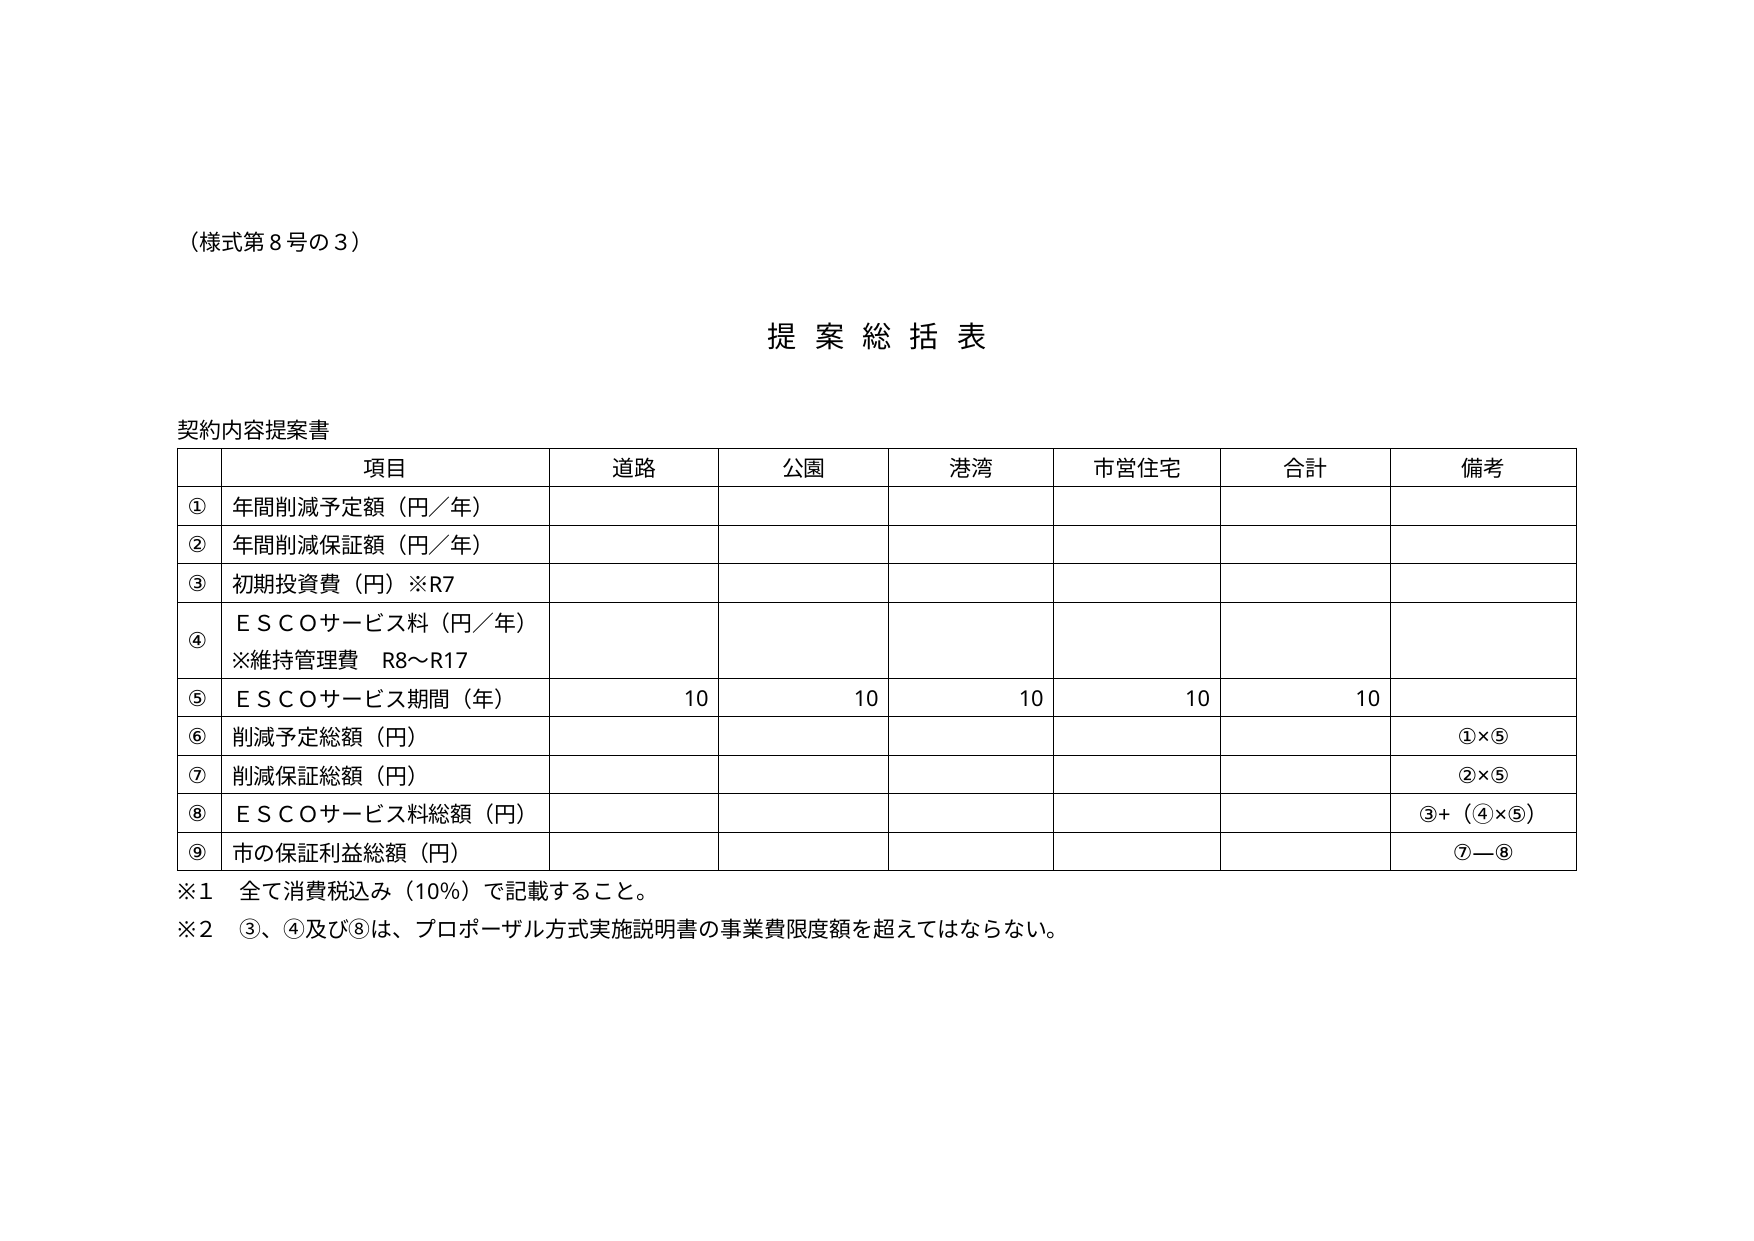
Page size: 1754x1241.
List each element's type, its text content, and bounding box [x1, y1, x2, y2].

table_cell [550, 603, 718, 678]
table_cell ② [178, 526, 221, 563]
table_cell [550, 526, 718, 563]
table_cell 削減予定総額（円） [222, 717, 549, 755]
table_cell 10 [1221, 679, 1390, 716]
table_header 市営住宅 [1054, 449, 1220, 486]
table_cell [1391, 603, 1576, 678]
table_cell [1054, 526, 1220, 563]
text （様式第8号の３） [177, 222, 1577, 260]
table_cell ＥＳＣＯサービス期間（年） [222, 679, 549, 716]
table_cell ＥＳＣＯサービス料総額（円） [222, 794, 549, 832]
table_header 公園 [719, 449, 888, 486]
table_header 備考 [1391, 449, 1576, 486]
table_cell ②×⑤ [1391, 756, 1576, 793]
table_cell ③+（④×⑤） [1391, 794, 1576, 832]
text ※２ ③、④及び⑧は、プロポーザル方式実施説明書の事業費限度額を超えてはならない。 [177, 909, 1577, 946]
table_cell 初期投資費（円）※R7 [222, 564, 549, 602]
text 契約内容提案書 [177, 410, 1577, 447]
table_cell [1221, 603, 1390, 678]
table_cell ④ [178, 603, 221, 678]
table_header 道路 [550, 449, 718, 486]
table_cell [1221, 487, 1390, 524]
table_cell [1054, 794, 1220, 832]
table_cell [889, 487, 1053, 524]
table_cell 10 [1054, 679, 1220, 716]
table_header 項目 [222, 449, 549, 486]
table_cell [719, 564, 888, 602]
table_header [178, 449, 221, 486]
table_cell [1221, 564, 1390, 602]
table_cell ⑦―⑧ [1391, 833, 1576, 870]
table_cell [1054, 603, 1220, 678]
table_header 港湾 [889, 449, 1053, 486]
table_cell ⑥ [178, 717, 221, 755]
table_cell ＥＳＣＯサービス料（円／年） ※維持管理費 R8～R17 [222, 603, 549, 678]
table_cell [1054, 717, 1220, 755]
table_cell 年間削減予定額（円／年） [222, 487, 549, 524]
table_cell ⑤ [178, 679, 221, 716]
table_cell [550, 756, 718, 793]
table_cell 10 [719, 679, 888, 716]
table_cell [1391, 487, 1576, 524]
table_cell ⑧ [178, 794, 221, 832]
table_cell 市の保証利益総額（円） [222, 833, 549, 870]
table_cell [550, 564, 718, 602]
table_cell [1391, 564, 1576, 602]
table_cell 10 [550, 679, 718, 716]
table_cell [719, 526, 888, 563]
table_cell ⑦ [178, 756, 221, 793]
table_cell [1221, 526, 1390, 563]
table_cell [889, 833, 1053, 870]
table_cell [719, 756, 888, 793]
table_cell [889, 564, 1053, 602]
table_cell [550, 794, 718, 832]
table_cell [1221, 717, 1390, 755]
table_cell [1054, 487, 1220, 524]
table_cell [1054, 564, 1220, 602]
text ※１ 全て消費税込み（10％）で記載すること。 [177, 871, 1577, 909]
table_cell [719, 833, 888, 870]
table_cell ①×⑤ [1391, 717, 1576, 755]
table_cell [1054, 833, 1220, 870]
table_cell [889, 526, 1053, 563]
table_cell [1391, 526, 1576, 563]
table_cell [719, 487, 888, 524]
table_cell [1391, 679, 1576, 716]
table_cell 削減保証総額（円） [222, 756, 549, 793]
table_header 合計 [1221, 449, 1390, 486]
text 提案総括表 [177, 297, 1577, 372]
table_cell ⑨ [178, 833, 221, 870]
table_cell ③ [178, 564, 221, 602]
table_cell [550, 717, 718, 755]
table_cell [550, 487, 718, 524]
table_cell [550, 833, 718, 870]
table_cell [1054, 756, 1220, 793]
table_cell [889, 794, 1053, 832]
table_cell [719, 603, 888, 678]
table_cell [889, 717, 1053, 755]
table_cell [1221, 833, 1390, 870]
table_cell [1221, 794, 1390, 832]
table_cell 10 [889, 679, 1053, 716]
table_cell [719, 794, 888, 832]
table_cell 年間削減保証額（円／年） [222, 526, 549, 563]
table_cell [719, 717, 888, 755]
table_cell ① [178, 487, 221, 524]
table_cell [1221, 756, 1390, 793]
table_cell [889, 603, 1053, 678]
table_cell [889, 756, 1053, 793]
